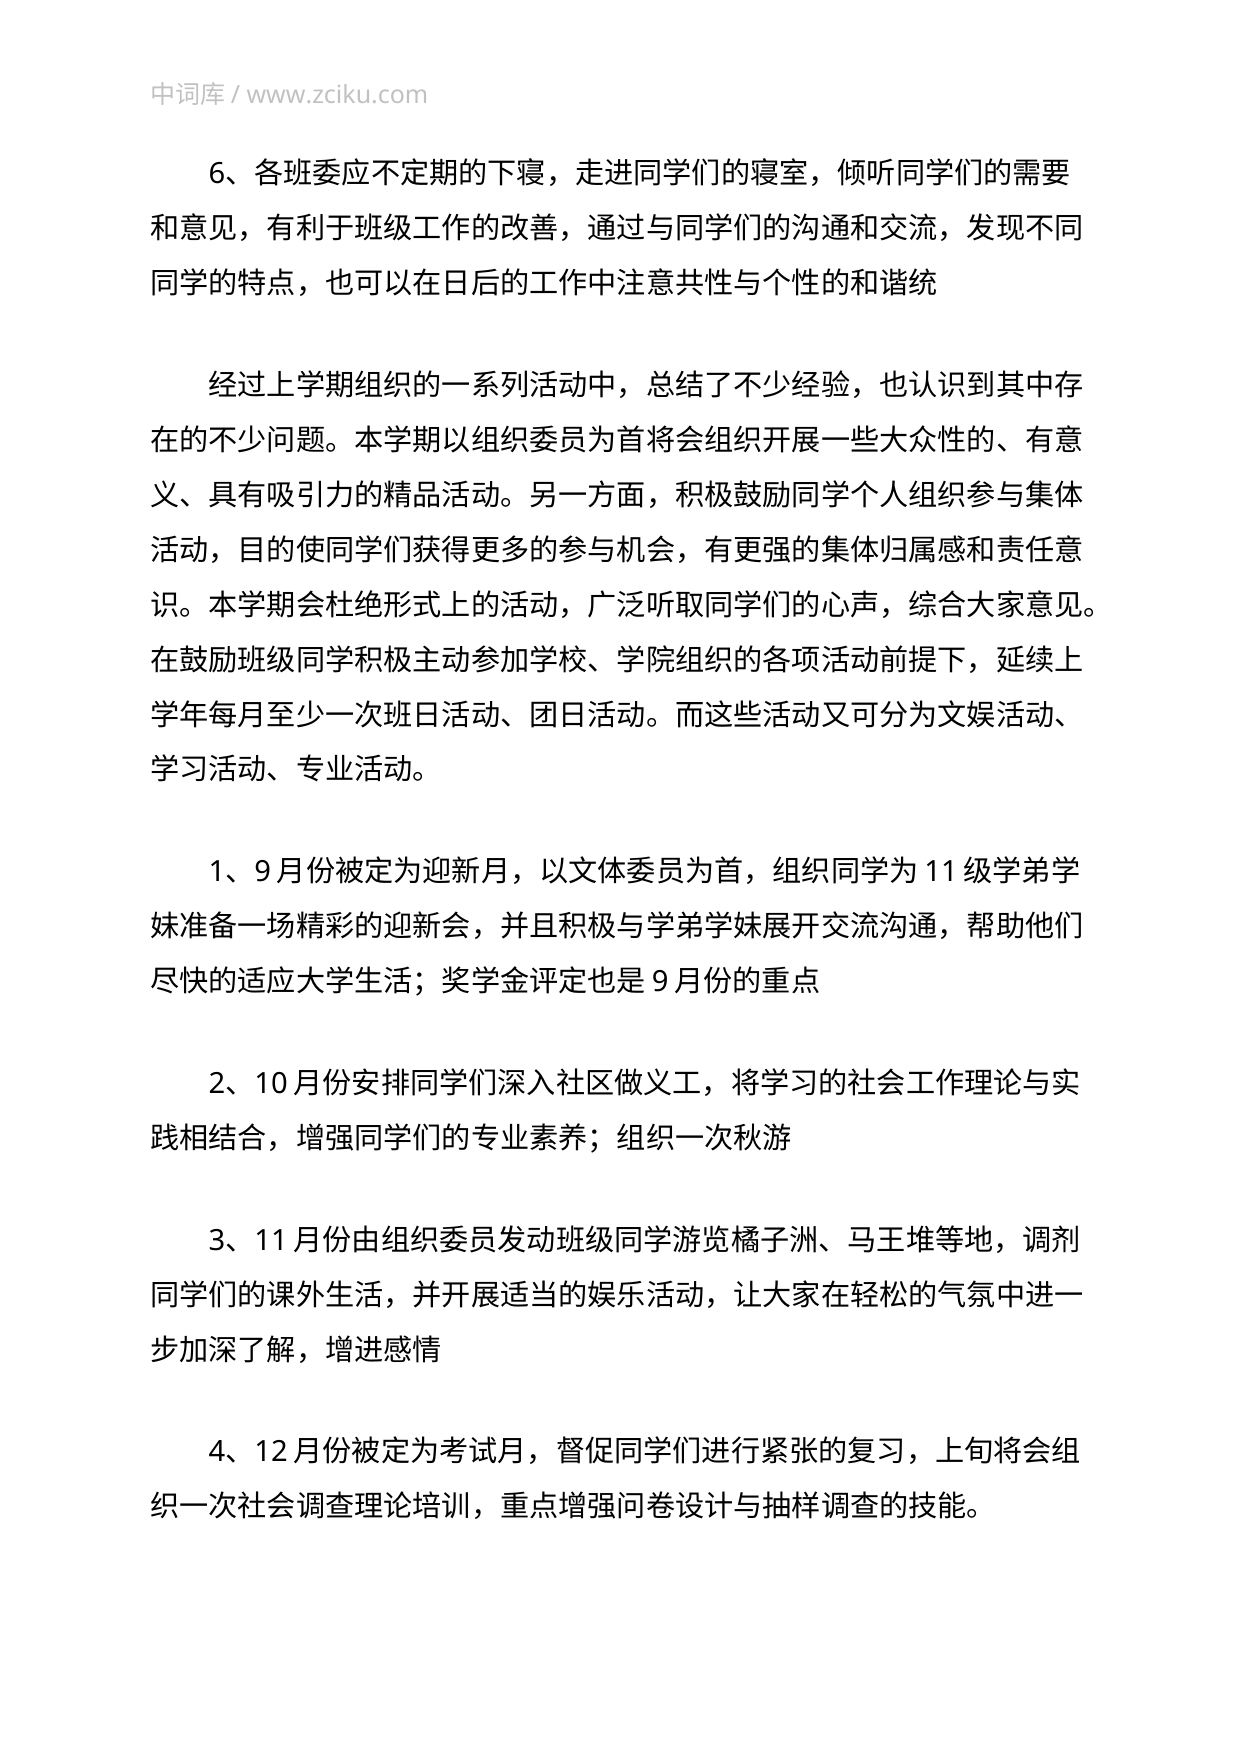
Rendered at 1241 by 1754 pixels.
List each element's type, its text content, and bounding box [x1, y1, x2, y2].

text 6、各班委应不定期的下寝，走进同学们的寝室，倾听同学们的需要和意见，有利于班级工作的改善，通过与同学们的沟通和交流，发现不同同学的特点，也可以在日后的工作中注意共性与个性的和谐统 [150, 150, 1090, 302]
text 4、12月份被定为考试月，督促同学们进行紧张的复习，上旬将会组织一次社会调查理论培训，重点增强问卷设计与抽样调查的技能。 [150, 1428, 1090, 1525]
text 3、11月份由组织委员发动班级同学游览橘子洲、马王堆等地，调剂同学们的课外生活，并开展适当的娱乐活动，让大家在轻松的气氛中进一步加深了解，增进感情 [150, 1216, 1090, 1368]
text 经过上学期组织的一系列活动中，总结了不少经验，也认识到其中存在的不少问题。本学期以组织委员为首将会组织开展一些大众性的、有意义、具有吸引力的精品活动。另一方面，积极鼓励同学个人组织参与集体活动，目的使同学们获得更多的参与机会，有更强的集体归属感和责任意识。本学期会杜绝形式上的活动，广泛听取同学们的心声，综合大家意见。在鼓励班级同学积极主动参加学校、学院组织的各项活动前提下，延续上学年每月至少一次班日活动、团日活动。而这些活动又可分为文娱活动、学习活动、专业活动。 [150, 362, 1090, 788]
text 1、9月份被定为迎新月，以文体委员为首，组织同学为11级学弟学妹准备一场精彩的迎新会，并且积极与学弟学妹展开交流沟通，帮助他们尽快的适应大学生活；奖学金评定也是9月份的重点 [150, 848, 1090, 1000]
text 2、10月份安排同学们深入社区做义工，将学习的社会工作理论与实践相结合，增强同学们的专业素养；组织一次秋游 [150, 1059, 1090, 1157]
